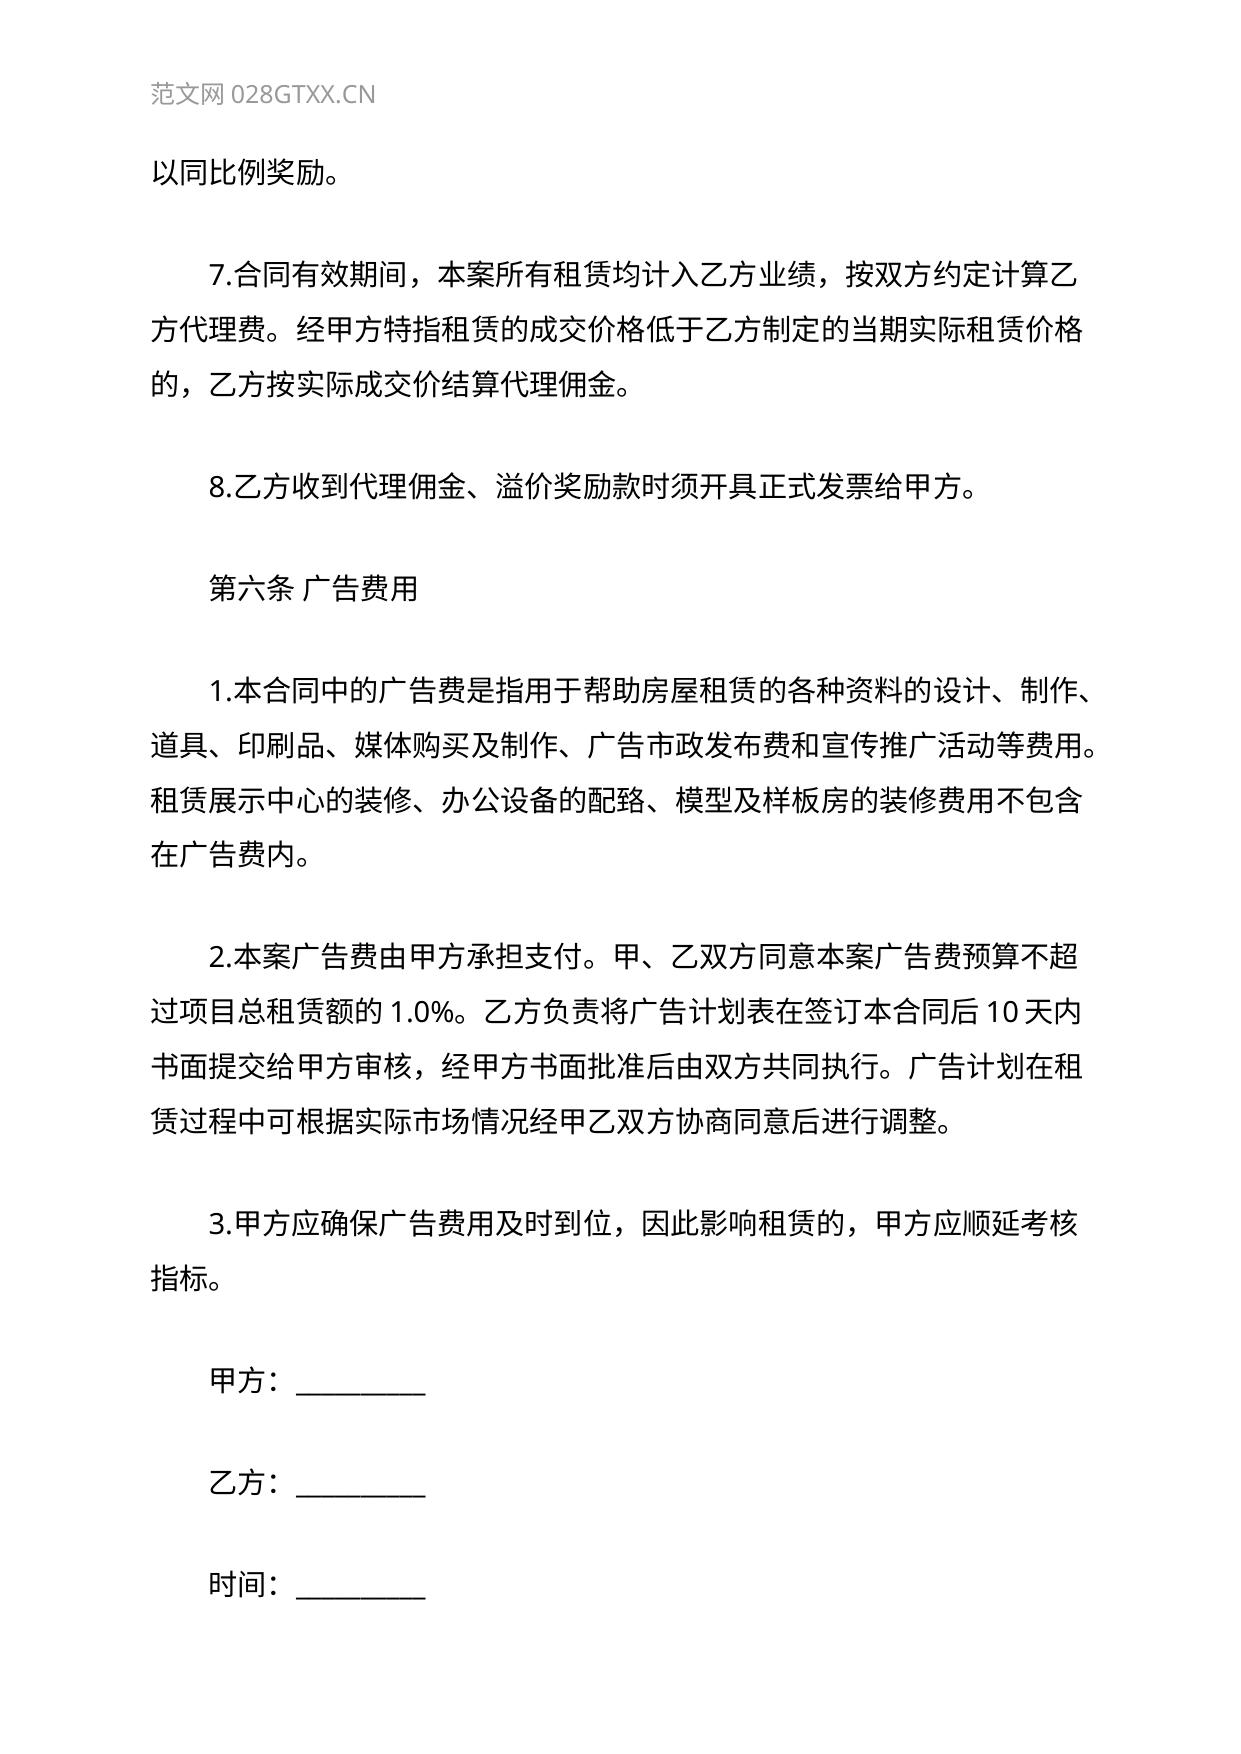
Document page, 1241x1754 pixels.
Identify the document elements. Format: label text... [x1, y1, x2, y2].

text 3.甲方应确保广告费用及时到位，因此影响租赁的，甲方应顺延考核指标。 [150, 1200, 1090, 1298]
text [150, 150, 1090, 192]
text 乙方：__________ [150, 1459, 1090, 1502]
text 甲方：__________ [150, 1357, 1090, 1399]
text 第六条 广告费用 [150, 565, 1090, 608]
text 2.本案广告费由甲方承担支付。甲、乙双方同意本案广告费预算不超过项目总租赁额的1.0%。乙方负责将广告计划表在签订本合同后10天内书面提交给甲方审核，经甲方书面批准后由双方共同执行。广告计划在租赁过程中可根据实际市场情况经甲乙双方协商同意后进行调整。 [150, 934, 1090, 1141]
text 7.合同有效期间，本案所有租赁均计入乙方业绩，按双方约定计算乙方代理费。经甲方特指租赁的成交价格低于乙方制定的当期实际租赁价格的，乙方按实际成交价结算代理佣金。 [150, 252, 1090, 404]
text 时间：__________ [150, 1561, 1090, 1603]
text 1.本合同中的广告费是指用于帮助房屋租赁的各种资料的设计、制作、道具、印刷品、媒体购买及制作、广告市政发布费和宣传推广活动等费用。租赁展示中心的装修、办公设备的配臵、模型及样板房的装修费用不包含在广告费内。 [150, 667, 1090, 874]
text 8.乙方收到代理佣金、溢价奖励款时须开具正式发票给甲方。 [150, 463, 1090, 506]
